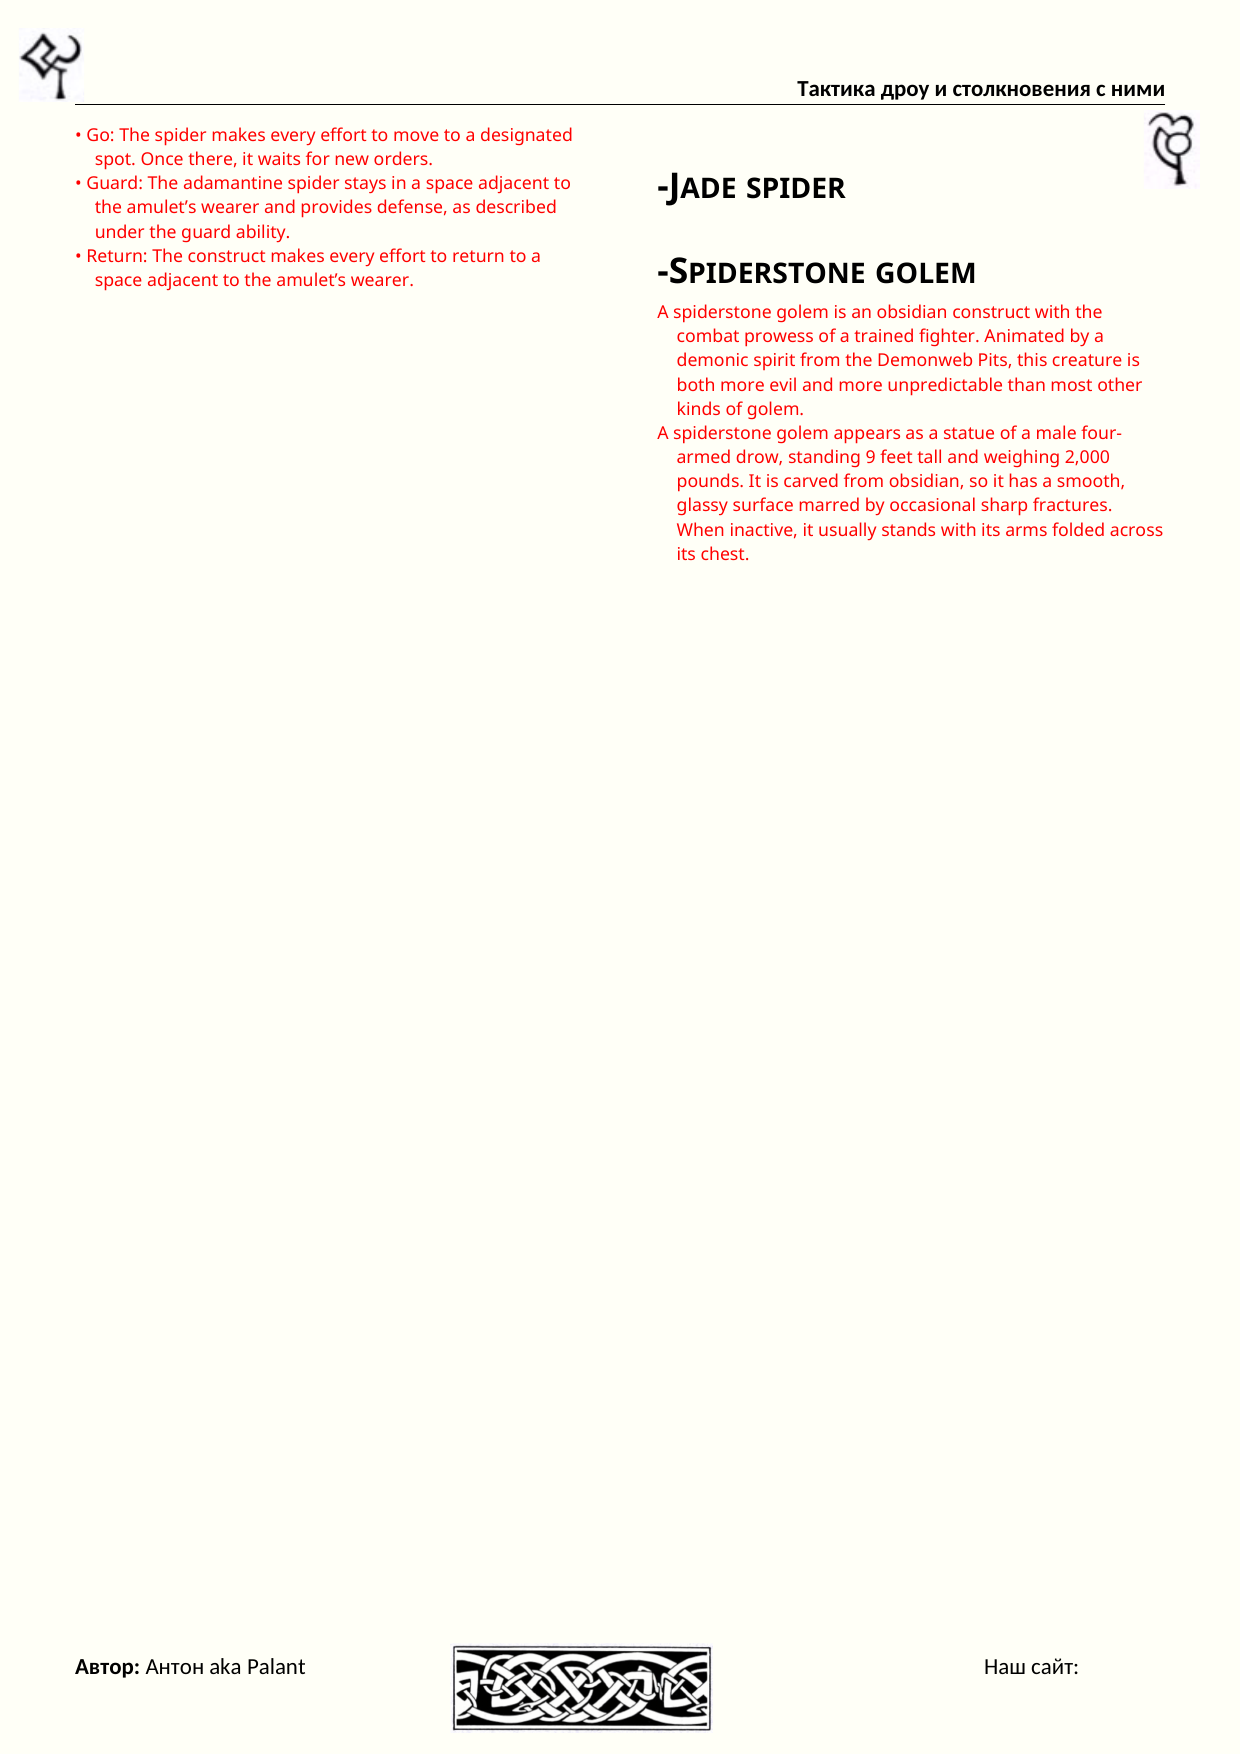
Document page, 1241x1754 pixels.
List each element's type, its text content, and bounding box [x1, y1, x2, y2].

text A spiderstone golem appears as a statue of a male four-armed drow, standing 9 feet tall and weighing 2,000 pounds. It is carved from obsidian, so it has a smooth, glassy surface marred by occasional sharp fractures. When inactive, it usually stands with its arms folded across its chest. [657, 420, 1165, 565]
picture [18, 28, 85, 102]
title -Spiderstone golem [657, 245, 1165, 293]
text • Go: The spider makes every effort to move to a designated spot. Once there, it waits for new orders. [75, 122, 583, 171]
picture [1143, 110, 1200, 189]
title -Jade spider [657, 160, 1165, 209]
text • Guard: The adamantine spider stays in a space adjacent to the amulet’s wearer and provides defense, as described under the guard ability. [75, 171, 583, 243]
text • Return: The construct makes every effort to return to a space adjacent to the amulet’s wearer. [75, 243, 583, 292]
text A spiderstone golem is an obsidian construct with the combat prowess of a trained fighter. Animated by a demonic spirit from the Demonweb Pits, this creature is both more evil and more unpredictable than most other kinds of golem. [657, 299, 1165, 420]
picture [451, 1644, 712, 1732]
